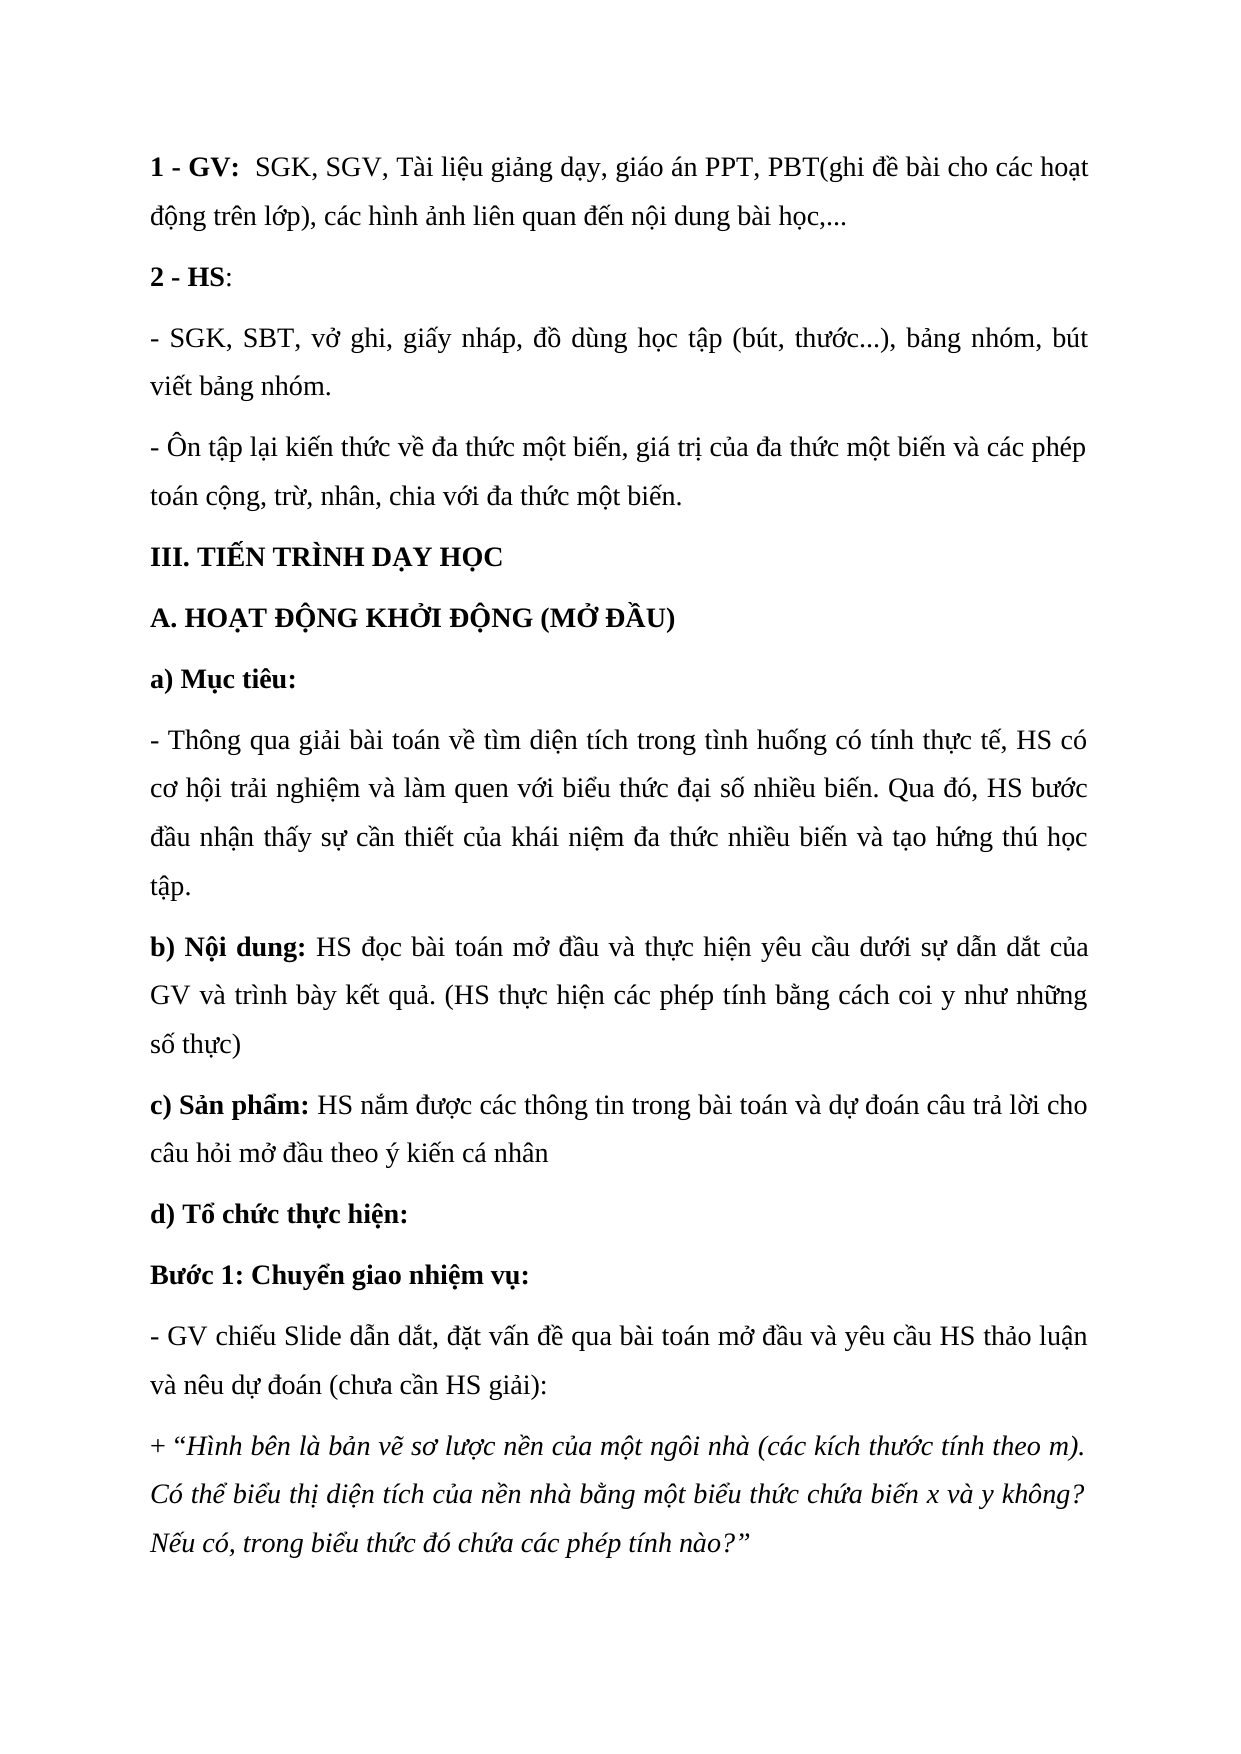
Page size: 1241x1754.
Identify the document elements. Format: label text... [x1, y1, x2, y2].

text d) Tổ chức thực hiện: [150, 1197, 1090, 1230]
text - Ôn tập lại kiến thức về đa thức một biến, giá trị của đa thức một biến và các phép toán cộng, trừ, nhân, chia với đa thức một biến. [150, 430, 1090, 511]
text 2 - HS: [150, 259, 1090, 292]
text III. TIẾN TRÌNH DẠY HỌC [150, 540, 1090, 572]
text - SGK, SBT, vở ghi, giấy nháp, đồ dùng học tập (bút, thước...), bảng nhóm, bút viết bảng nhóm. [150, 321, 1090, 402]
text + “Hình bên là bản vẽ sơ lược nền của một ngôi nhà (các kích thước tính theo m). Có thể biểu thị diện tích của nền nhà bằng một biểu thức chứa biến x và y không? Nếu có, trong biểu thức đó chứa các phép tính nào?” [150, 1429, 1090, 1558]
text Bước 1: Chuyển giao nhiệm vụ: [150, 1258, 1090, 1291]
text - Thông qua giải bài toán về tìm diện tích trong tình huống có tính thực tế, HS có cơ hội trải nghiệm và làm quen với biểu thức đại số nhiều biến. Qua đó, HS bước đầu nhận thấy sự cần thiết của khái niệm đa thức nhiều biến và tạo hứng thú học tập. [150, 723, 1090, 901]
text 1 - GV: SGK, SGV, Tài liệu giảng dạy, giáo án PPT, PBT(ghi đề bài cho các hoạt động trên lớp), các hình ảnh liên quan đến nội dung bài học,... [150, 150, 1090, 231]
text c) Sản phẩm: HS nắm được các thông tin trong bài toán và dự đoán câu trả lời cho câu hỏi mở đầu theo ý kiến cá nhân [150, 1088, 1090, 1169]
text b) Nội dung: HS đọc bài toán mở đầu và thực hiện yêu cầu dưới sự dẫn dắt của GV và trình bày kết quả. (HS thực hiện các phép tính bằng cách coi y như những số thực) [150, 929, 1090, 1059]
text A. HOẠT ĐỘNG KHỞI ĐỘNG (MỞ ĐẦU) [150, 601, 1090, 633]
text - GV chiếu Slide dẫn dắt, đặt vấn đề qua bài toán mở đầu và yêu cầu HS thảo luận và nêu dự đoán (chưa cần HS giải): [150, 1319, 1090, 1400]
text a) Mục tiêu: [150, 662, 1090, 694]
